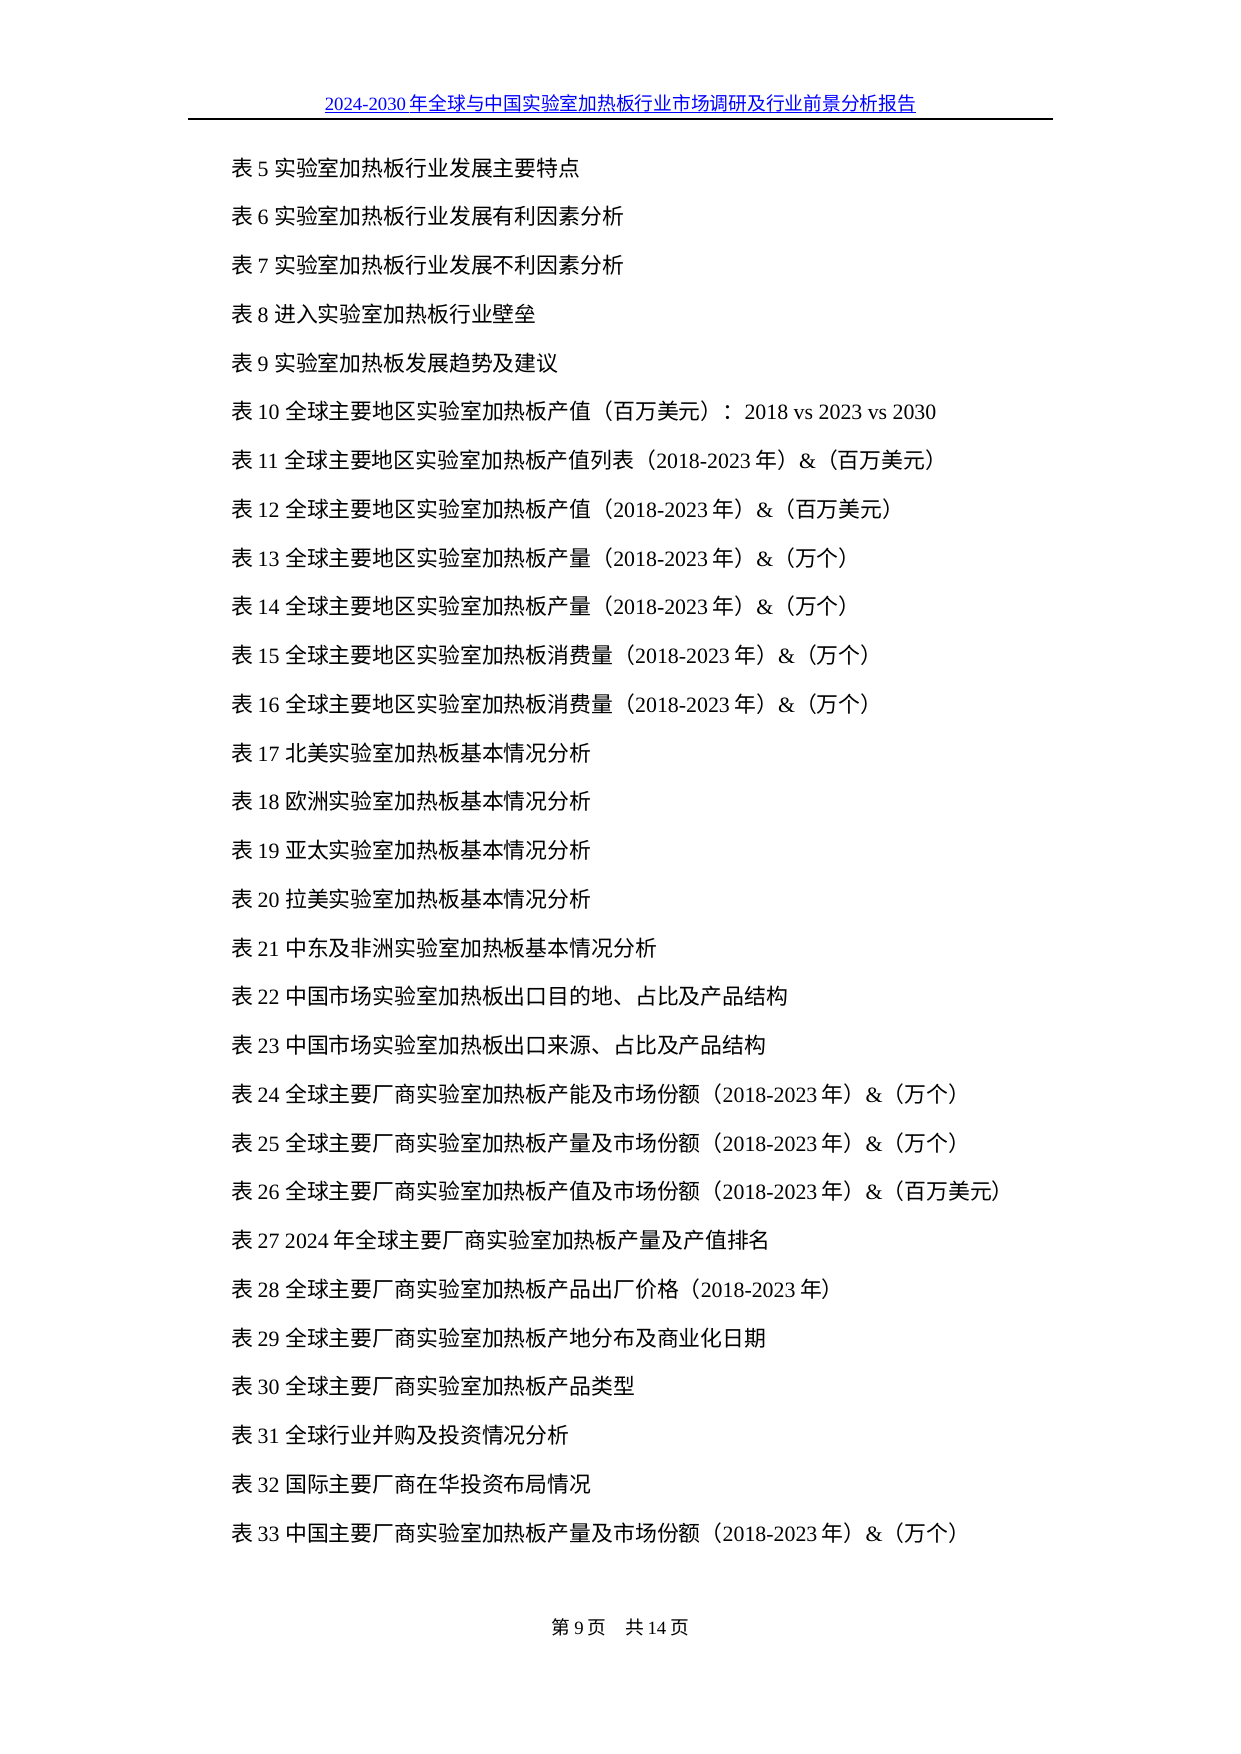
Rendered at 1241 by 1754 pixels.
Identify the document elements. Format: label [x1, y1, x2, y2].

text [187, 150, 1053, 1548]
